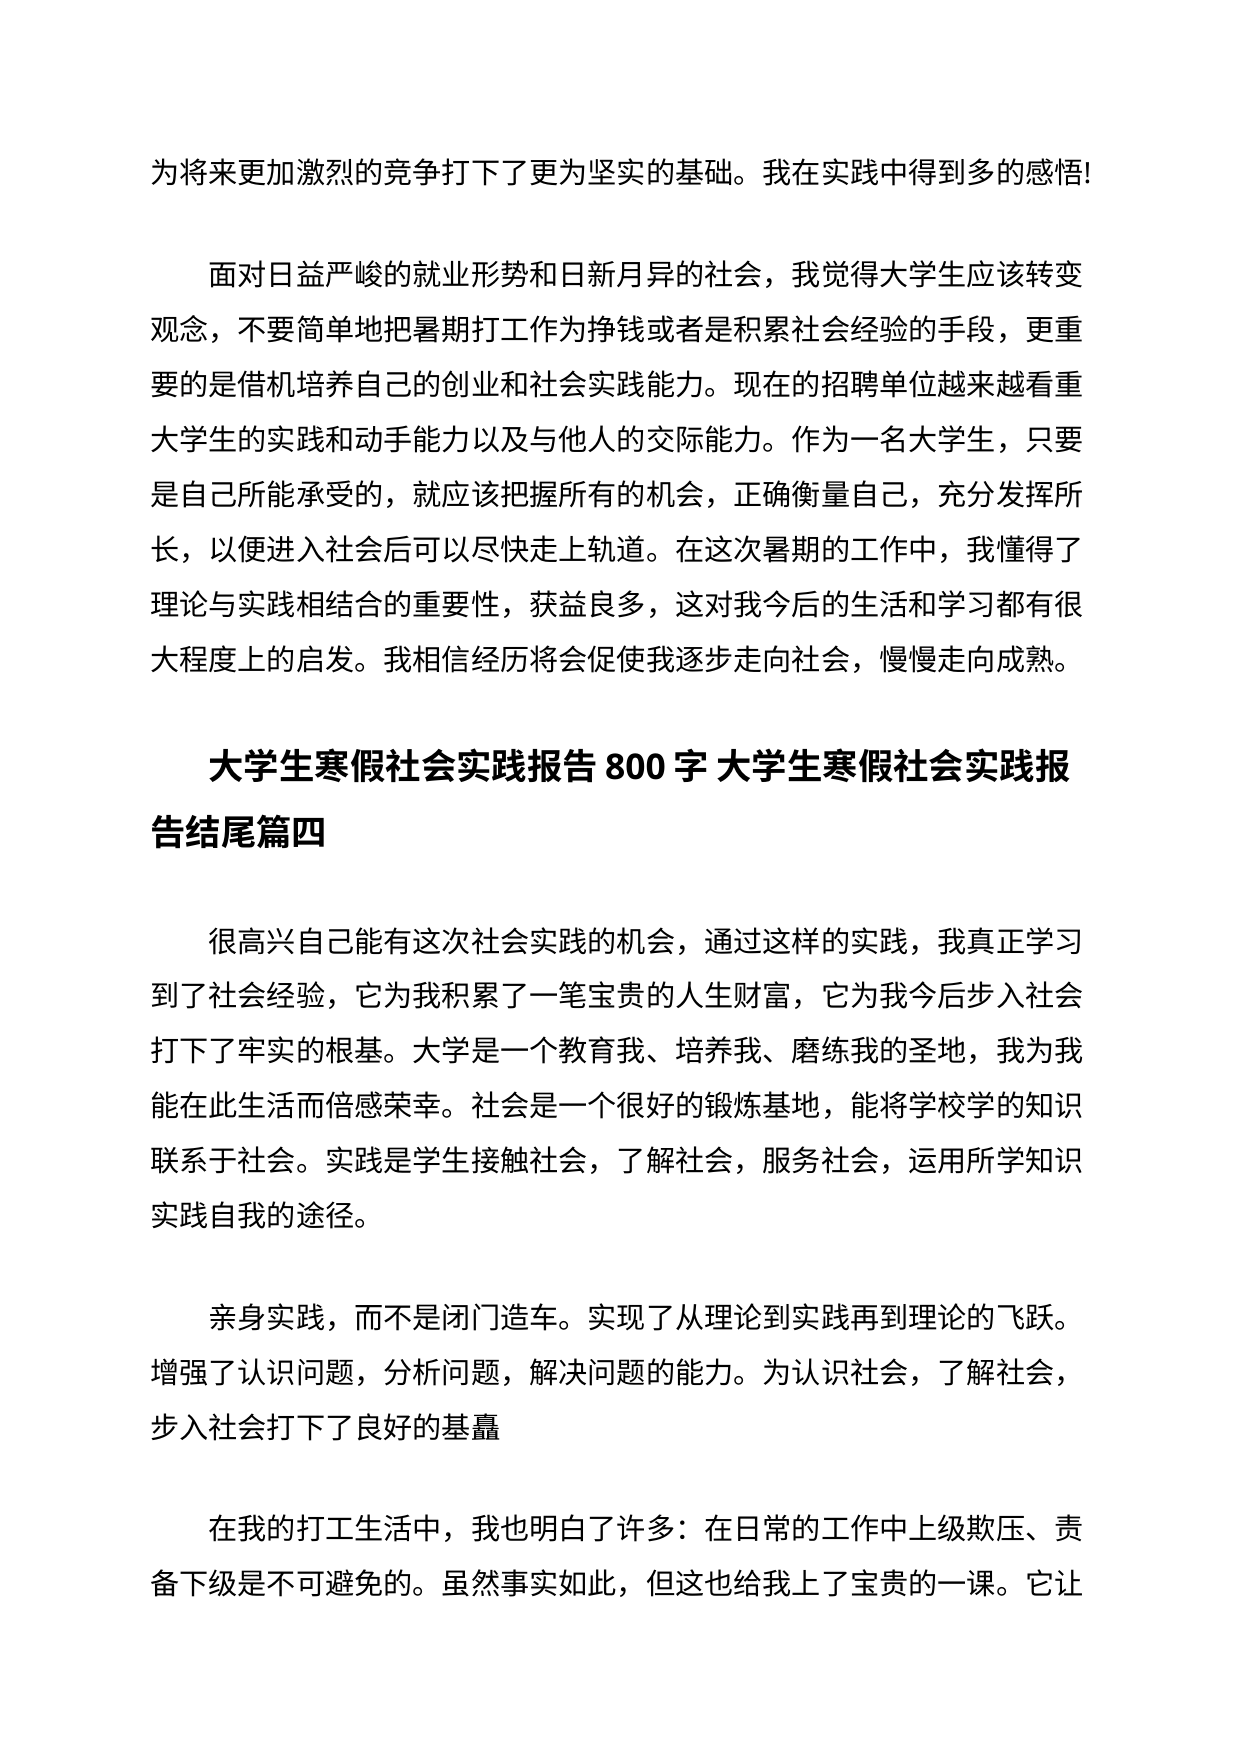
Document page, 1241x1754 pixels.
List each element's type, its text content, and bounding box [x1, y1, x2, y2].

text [150, 1506, 1090, 1603]
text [150, 150, 1090, 192]
text 大学生寒假社会实践报告800字 大学生寒假社会实践报告结尾篇四 [150, 738, 1090, 856]
text 亲身实践，而不是闭门造车。实现了从理论到实践再到理论的飞跃。增强了认识问题，分析问题，解决问题的能力。为认识社会，了解社会，步入社会打下了良好的基矗 [150, 1294, 1090, 1446]
text 很高兴自己能有这次社会实践的机会，通过这样的实践，我真正学习到了社会经验，它为我积累了一笔宝贵的人生财富，它为我今后步入社会打下了牢实的根基。大学是一个教育我、培养我、磨练我的圣地，我为我能在此生活而倍感荣幸。社会是一个很好的锻炼基地，能将学校学的知识联系于社会。实践是学生接触社会，了解社会，服务社会，运用所学知识实践自我的途径。 [150, 918, 1090, 1235]
text 面对日益严峻的就业形势和日新月异的社会，我觉得大学生应该转变观念，不要简单地把暑期打工作为挣钱或者是积累社会经验的手段，更重要的是借机培养自己的创业和社会实践能力。现在的招聘单位越来越看重大学生的实践和动手能力以及与他人的交际能力。作为一名大学生，只要是自己所能承受的，就应该把握所有的机会，正确衡量自己，充分发挥所长，以便进入社会后可以尽快走上轨道。在这次暑期的工作中，我懂得了理论与实践相结合的重要性，获益良多，这对我今后的生活和学习都有很大程度上的启发。我相信经历将会促使我逐步走向社会，慢慢走向成熟。 [150, 252, 1090, 678]
